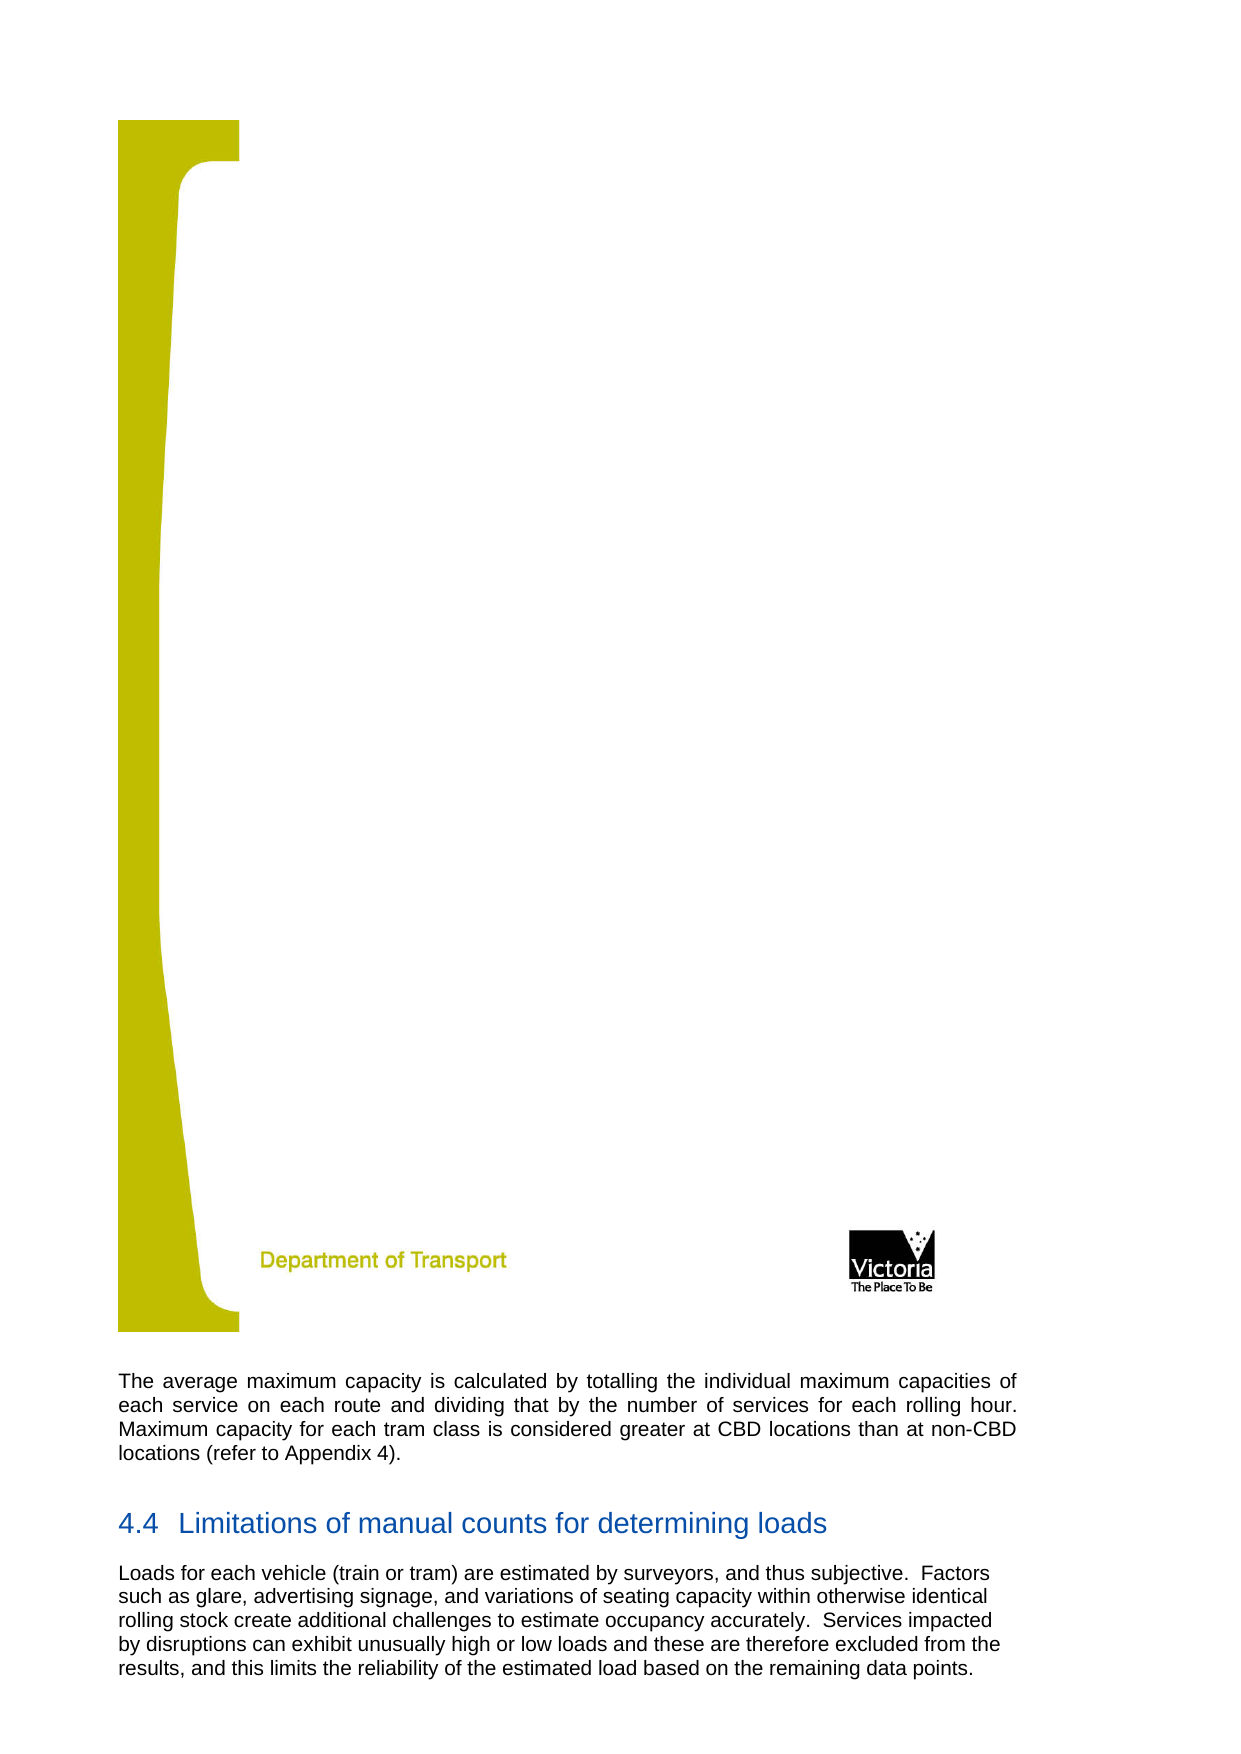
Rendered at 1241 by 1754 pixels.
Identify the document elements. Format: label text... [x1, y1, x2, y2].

text Loads for each vehicle (train or tram) are estimated by surveyors, and thus subjective. Factors such as glare, advertising signage, and variations of seating capacity within otherwise identical rolling stock create additional challenges to estimate occupancy accurately. Services impacted by disruptions can exhibit unusually high or low loads and these are therefore excluded from the results, and this limits the reliability of the estimated load based on the remaining data points. [118, 1560, 1019, 1680]
subtitle Limitations of manual counts for determining loads [118, 1506, 1019, 1539]
text The average maximum capacity is calculated by totalling the individual maximum capacities of each service on each route and dividing that by the number of services for each rolling hour. Maximum capacity for each tram class is considered greater at CBD locations than at non-CBD locations (refer to Appendix 4). [118, 1368, 1019, 1464]
picture [118, 120, 975, 1332]
